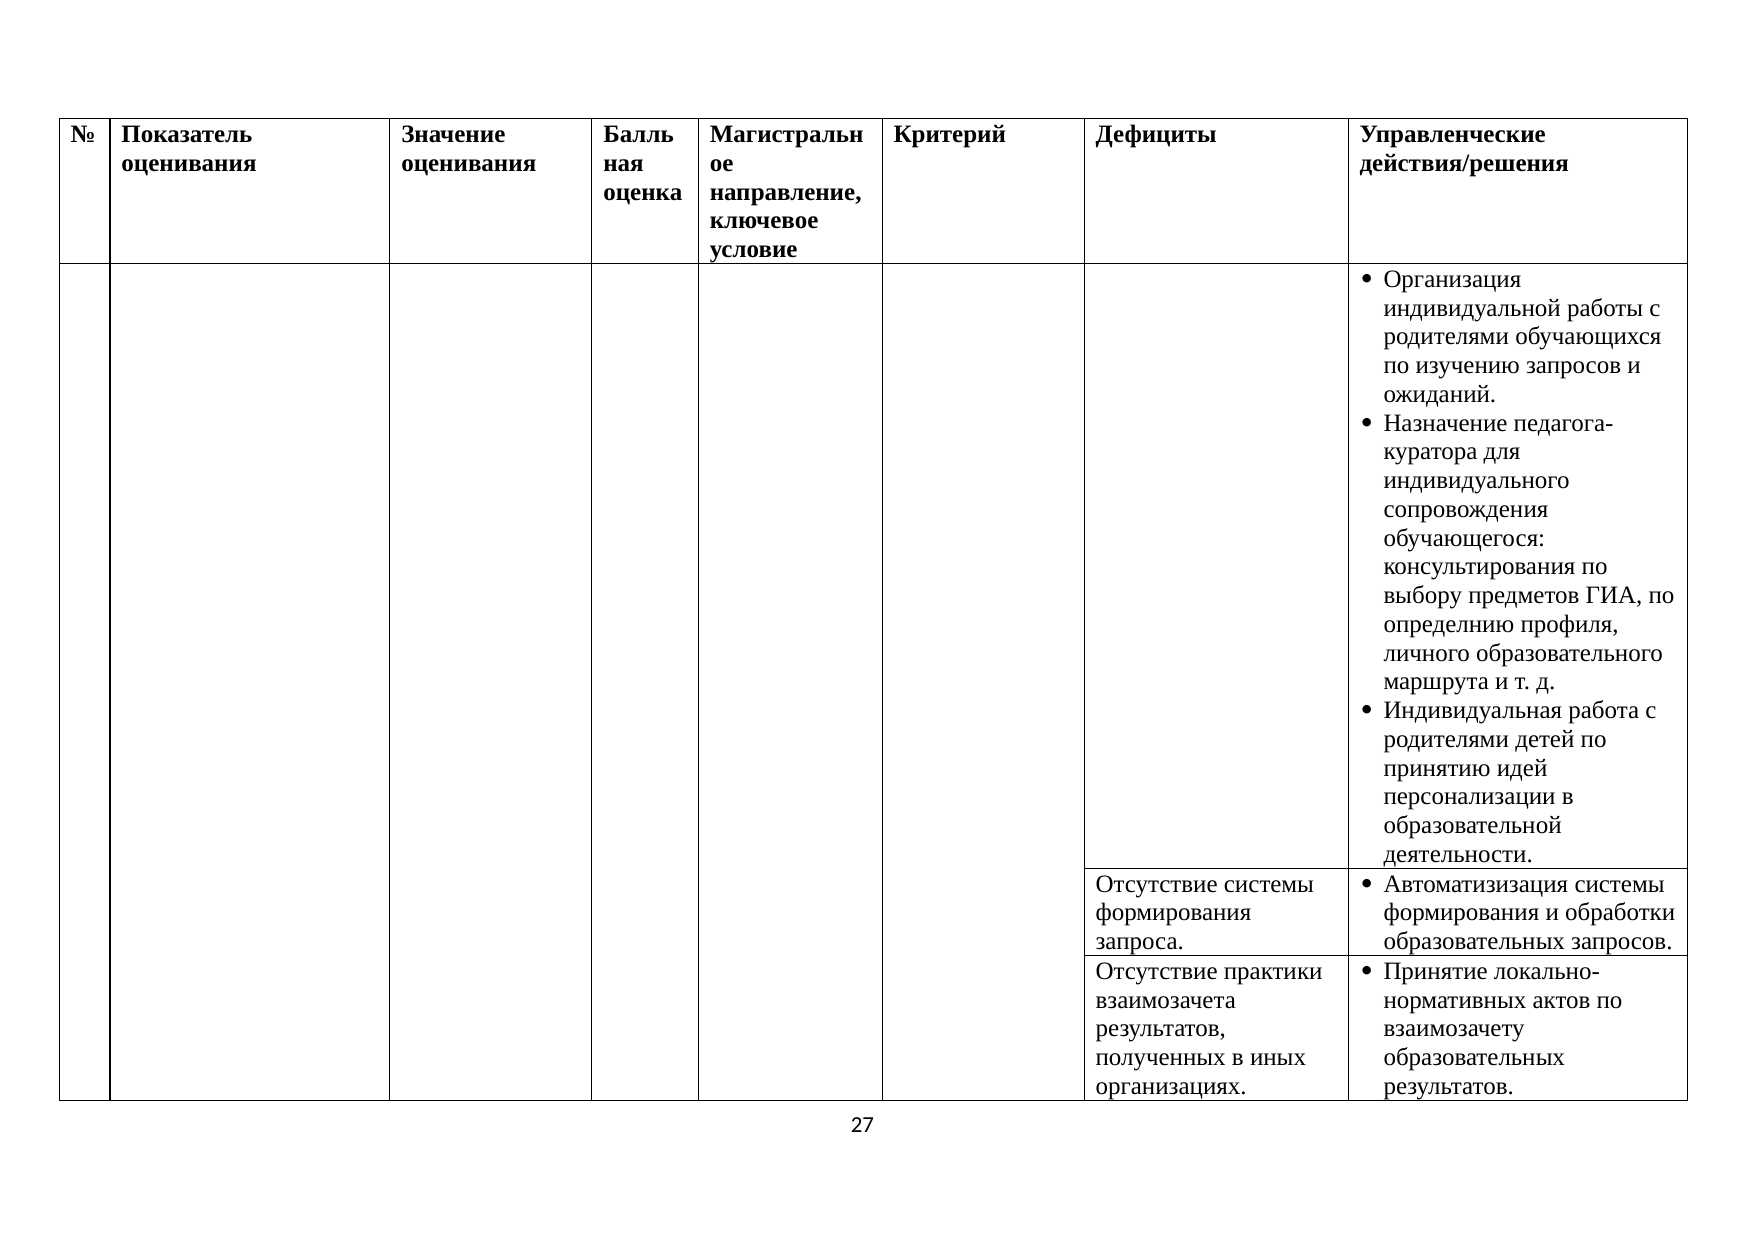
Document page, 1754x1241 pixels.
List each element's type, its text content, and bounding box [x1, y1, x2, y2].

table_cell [1349, 264, 1687, 868]
table_header Показатель оценивания [111, 119, 389, 263]
table_header Магистральное направление, ключевое условие [699, 119, 882, 263]
table_header Значение оценивания [390, 119, 591, 263]
table_header № [60, 119, 109, 263]
table_header Управленческие действия/решения [1349, 119, 1687, 263]
table_cell Отсутствие практики взаимозачета результатов, полученных в иных организациях. [1085, 956, 1348, 1100]
table_header Дефициты [1085, 119, 1348, 263]
table_header Балльная оценка [592, 119, 698, 263]
table_cell Принятие локально-нормативных актов по взаимозачету образовательных результатов. [1349, 956, 1687, 1100]
table_cell Автоматизизация системы формирования и обработки образовательных запросов. [1349, 869, 1687, 955]
table_header Критерий [883, 119, 1084, 263]
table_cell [1085, 264, 1348, 868]
table_cell Отсутствие системы формирования запроса. [1085, 869, 1348, 955]
